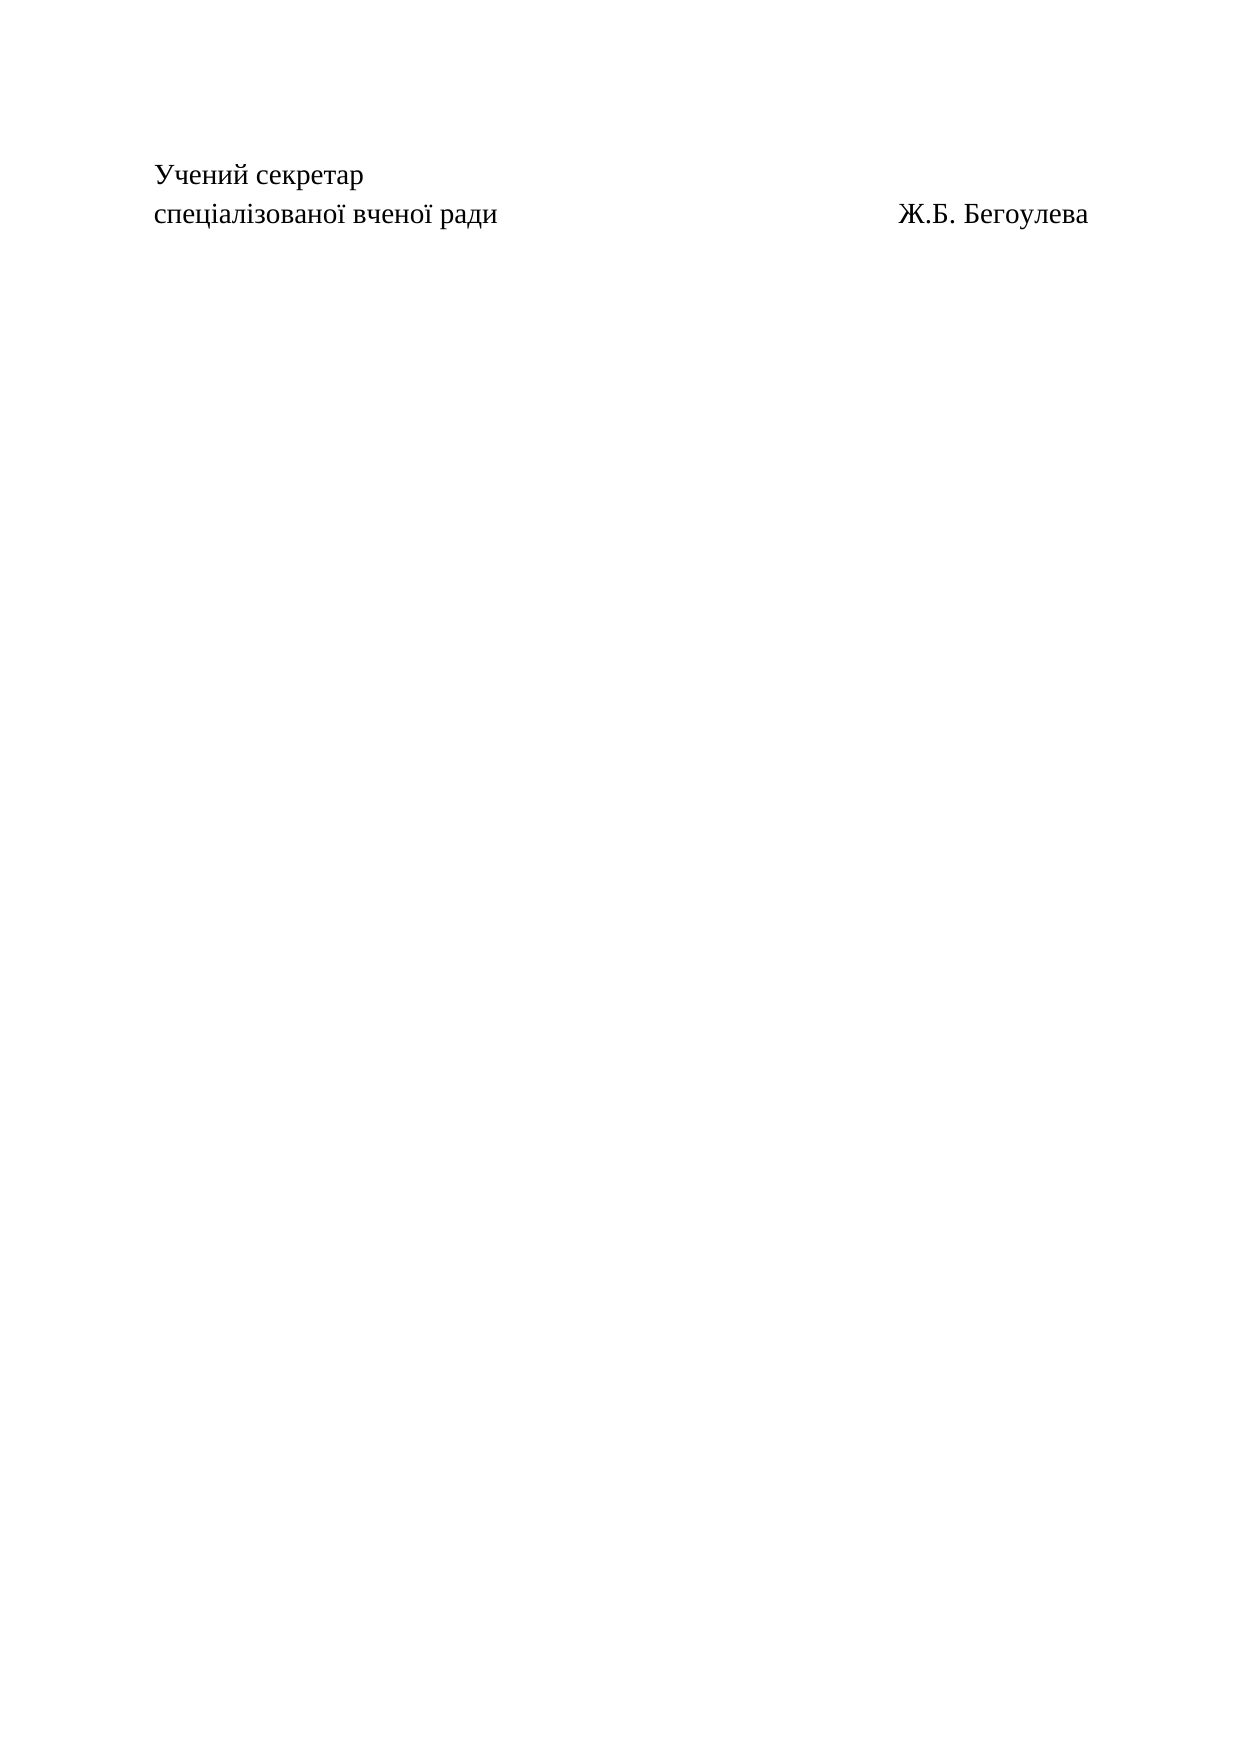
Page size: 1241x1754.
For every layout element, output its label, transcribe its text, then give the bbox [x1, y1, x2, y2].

text спецiалiзованої вченої ради Ж.Б. Бегоулева [122, 196, 1181, 229]
text Учений секретар [122, 157, 1181, 191]
